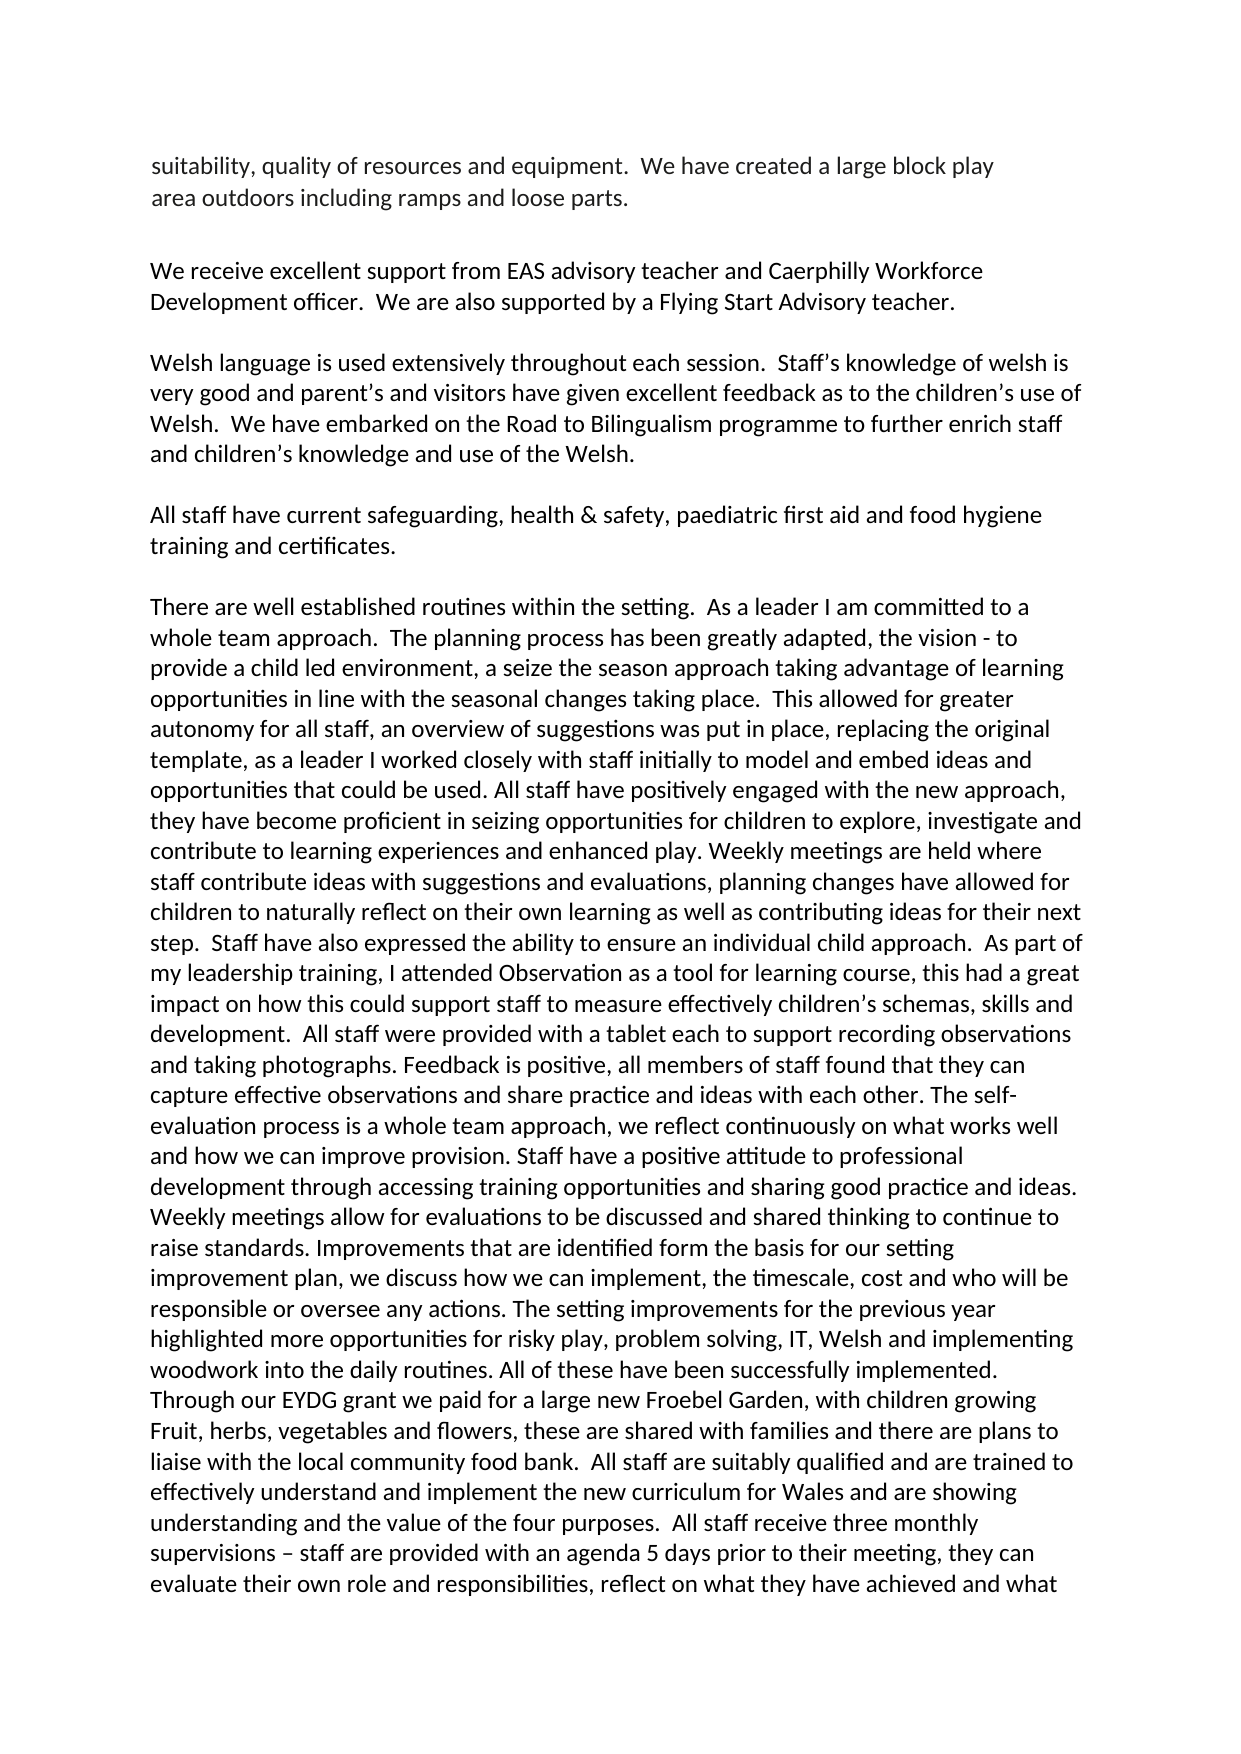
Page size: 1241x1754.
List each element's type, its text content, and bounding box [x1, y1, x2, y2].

text We receive excellent support from EAS advisory teacher and Caerphilly Workforce Development officer. We are also supported by a Flying Start Advisory teacher. [150, 255, 1090, 316]
text Welsh language is used extensively throughout each session. Staff’s knowledge of welsh is very good and parent’s and visitors have given excellent feedback as to the children’s use of Welsh. We have embarked on the Road to Bilingualism programme to further enrich staff and children’s knowledge and use of the Welsh. [150, 347, 1090, 469]
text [150, 150, 1001, 212]
text All staff have current safeguarding, health & safety, paediatric first aid and food hygiene training and certificates. [150, 499, 1090, 561]
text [150, 591, 1090, 1598]
